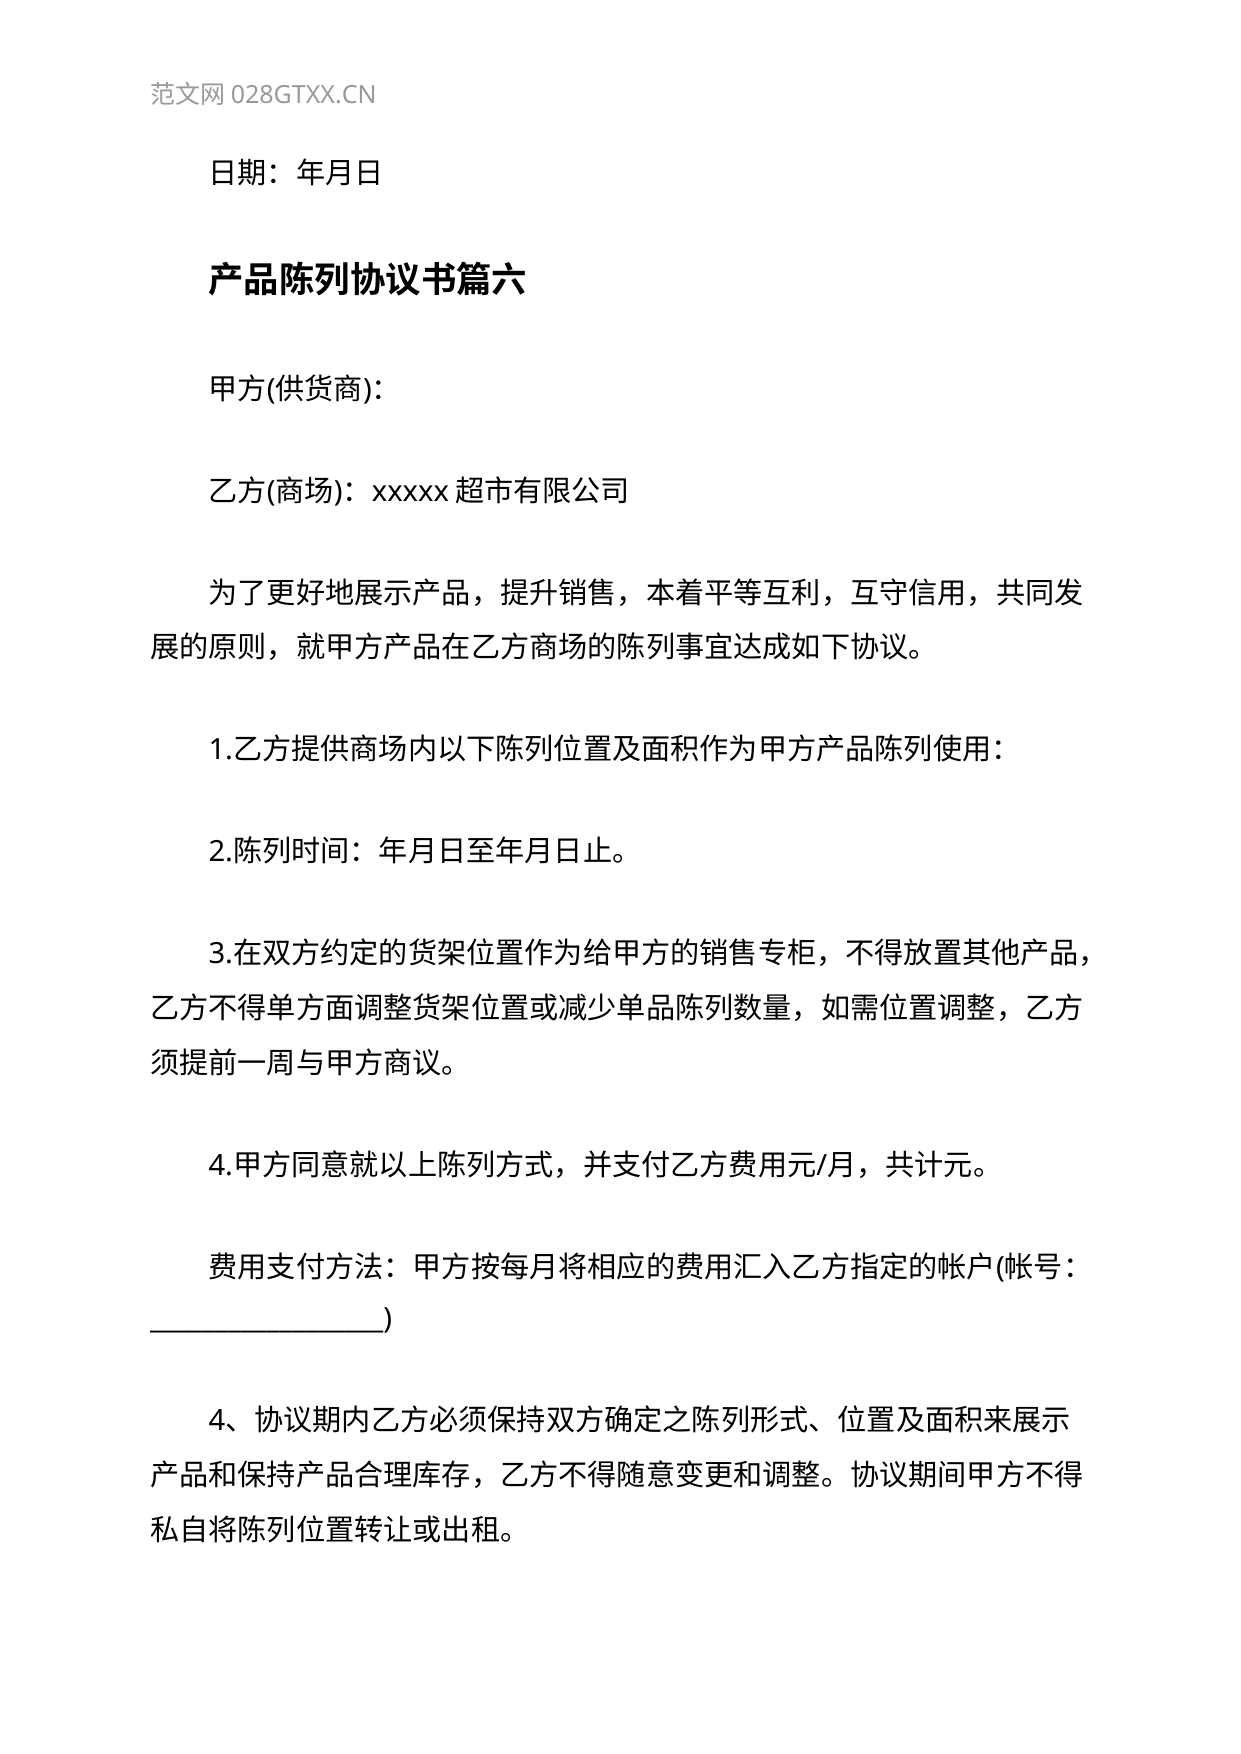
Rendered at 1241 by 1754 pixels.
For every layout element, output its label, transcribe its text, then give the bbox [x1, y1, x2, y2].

text 4.甲方同意就以上陈列方式，并支付乙方费用元/月，共计元。 [150, 1141, 1090, 1184]
text 乙方(商场)：xxxxx超市有限公司 [150, 467, 1090, 509]
text 1.乙方提供商场内以下陈列位置及面积作为甲方产品陈列使用： [150, 726, 1090, 768]
text 日期：年月日 [150, 150, 1090, 192]
text 产品陈列协议书篇六 [150, 252, 1090, 303]
text 2.陈列时间：年月日至年月日止。 [150, 828, 1090, 870]
text 3.在双方约定的货架位置作为给甲方的销售专柜，不得放置其他产品，乙方不得单方面调整货架位置或减少单品陈列数量，如需位置调整，乙方须提前一周与甲方商议。 [150, 930, 1090, 1082]
text 费用支付方法：甲方按每月将相应的费用汇入乙方指定的帐户(帐号：__________________) [150, 1243, 1090, 1337]
text 4、协议期内乙方必须保持双方确定之陈列形式、位置及面积来展示产品和保持产品合理库存，乙方不得随意变更和调整。协议期间甲方不得私自将陈列位置转让或出租。 [150, 1396, 1090, 1548]
text 为了更好地展示产品，提升销售，本着平等互利，互守信用，共同发展的原则，就甲方产品在乙方商场的陈列事宜达成如下协议。 [150, 569, 1090, 666]
text 甲方(供货商)： [150, 365, 1090, 408]
